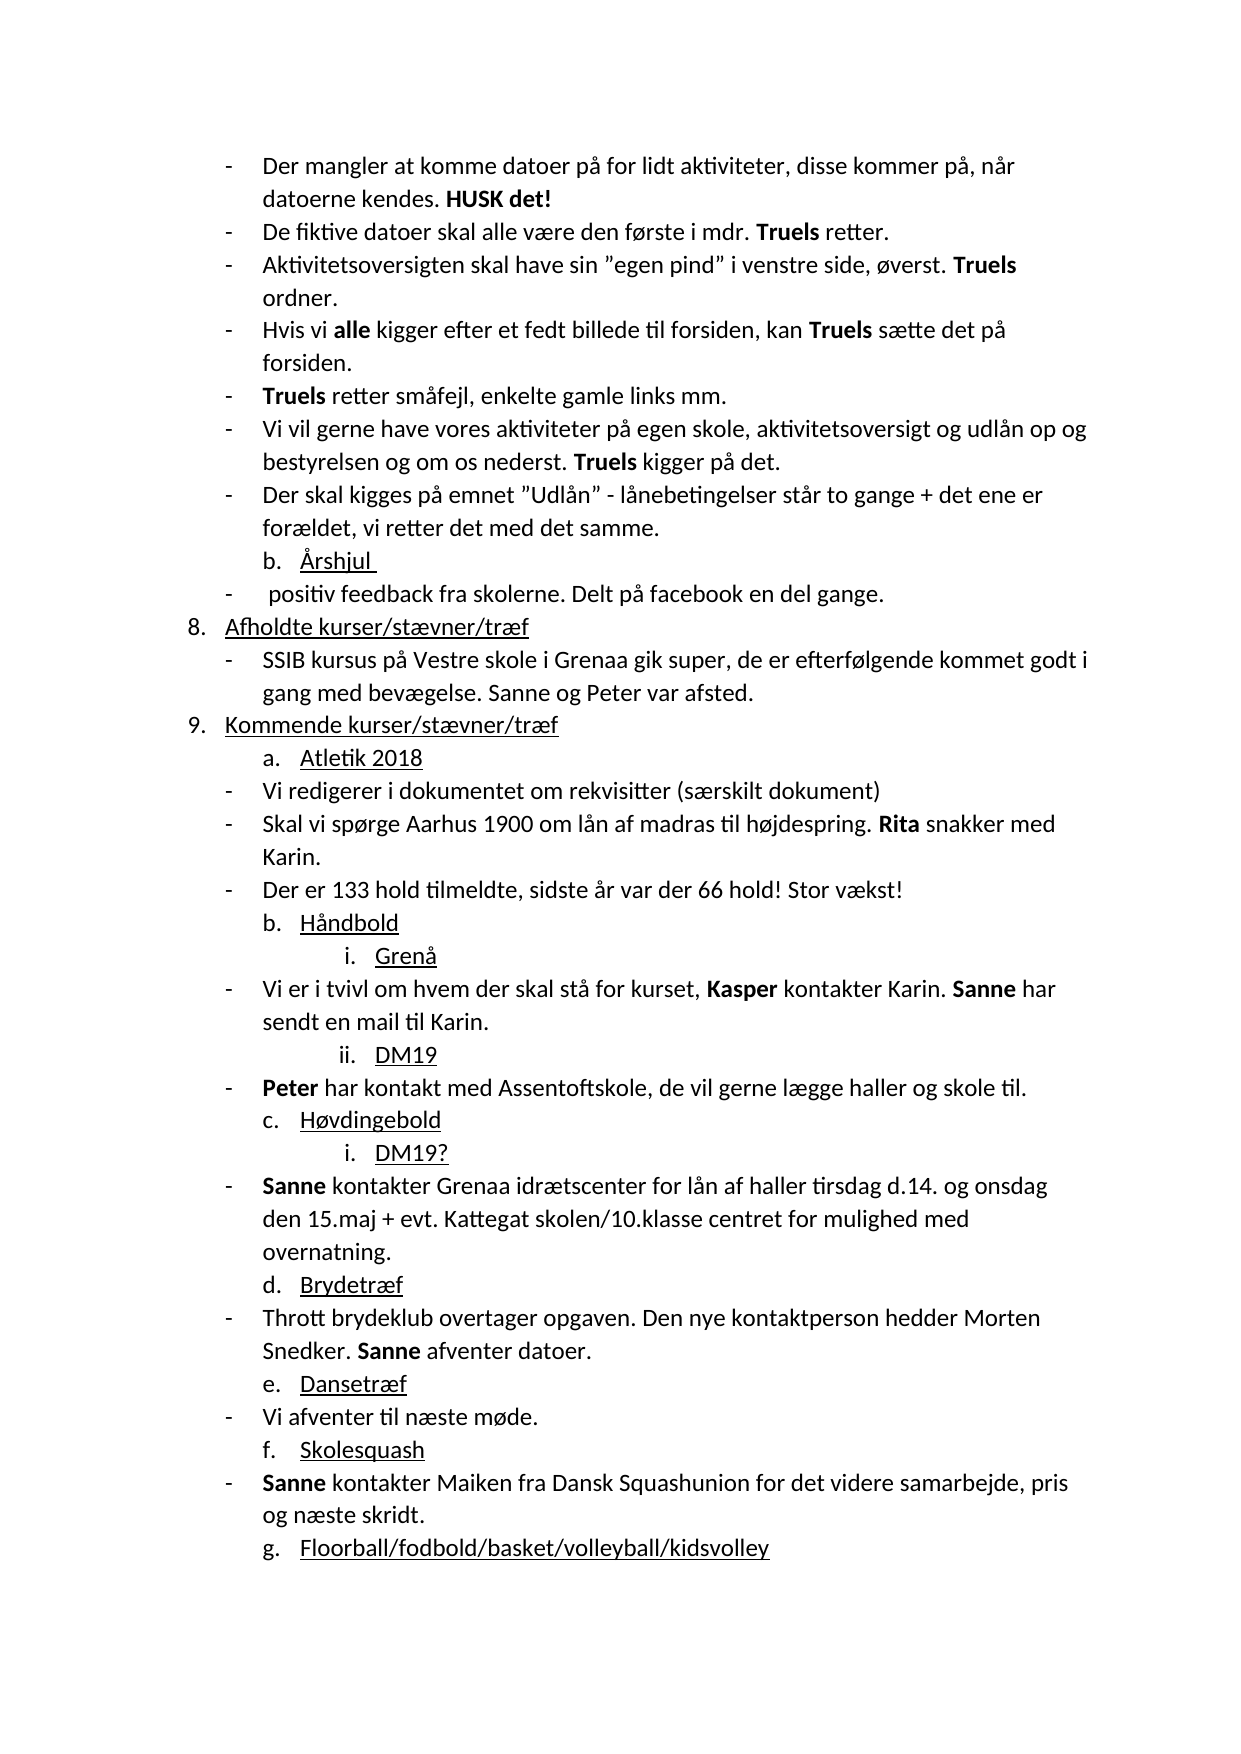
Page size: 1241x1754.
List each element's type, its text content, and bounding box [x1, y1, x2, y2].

list Der skal kigges på emnet ”Udlån” - lånebetingelser står to gange + det ene er forældet, vi retter det med det samme. [225, 479, 1090, 543]
list Truels retter småfejl, enkelte gamle links mm. [225, 380, 1090, 411]
list Grenå [356, 940, 1090, 971]
list Hvis vi alle kigger efter et fedt billede til forsiden, kan Truels sætte det på forsiden. [225, 314, 1090, 378]
list Peter har kontakt med Assentoftskole, de vil gerne lægge haller og skole til. [225, 1072, 1090, 1102]
list Floorball/fodbold/basket/volleyball/kidsvolley [262, 1532, 1090, 1563]
list Håndbold [262, 907, 1090, 938]
list Sanne kontakter Grenaa idrætscenter for lån af haller tirsdag d.14. og onsdag den 15.maj + evt. Kattegat skolen/10.klasse centret for mulighed med overnatning. [225, 1170, 1090, 1267]
list Årshjul [262, 545, 1090, 576]
list Vi vil gerne have vores aktiviteter på egen skole, aktivitetsoversigt og udlån op og bestyrelsen og om os nederst. Truels kigger på det. [225, 413, 1090, 477]
list Aktivitetsoversigten skal have sin ”egen pind” i venstre side, øverst. Truels ordner. [225, 249, 1090, 312]
list Kommende kurser/stævner/træf [187, 709, 1090, 740]
list Sanne kontakter Maiken fra Dansk Squashunion for det videre samarbejde, pris og næste skridt. [225, 1467, 1090, 1530]
list Vi afventer til næste møde. [225, 1401, 1090, 1431]
list Thrott brydeklub overtager opgaven. Den nye kontaktperson hedder Morten Snedker. Sanne afventer datoer. [225, 1302, 1090, 1366]
list Skolesquash [262, 1434, 1090, 1464]
list Atletik 2018 [262, 742, 1090, 773]
list De fiktive datoer skal alle være den første i mdr. Truels retter. [225, 216, 1090, 246]
list positiv feedback fra skolerne. Delt på facebook en del gange. [225, 578, 1090, 608]
list Afholdte kurser/stævner/træf [187, 611, 1090, 641]
list Der mangler at komme datoer på for lidt aktiviteter, disse kommer på, når datoerne kendes. HUSK det! [225, 150, 1090, 213]
list Vi redigerer i dokumentet om rekvisitter (særskilt dokument) [225, 775, 1090, 806]
list Vi er i tvivl om hvem der skal stå for kurset, Kasper kontakter Karin. Sanne har sendt en mail til Karin. [225, 973, 1090, 1036]
list Høvdingebold [262, 1104, 1090, 1135]
list DM19? [356, 1137, 1090, 1168]
list SSIB kursus på Vestre skole i Grenaa gik super, de er efterfølgende kommet godt i gang med bevægelse. Sanne og Peter var afsted. [225, 644, 1090, 707]
list DM19 [356, 1039, 1090, 1069]
list Dansetræf [262, 1368, 1090, 1398]
list Der er 133 hold tilmeldte, sidste år var der 66 hold! Stor vækst! [225, 874, 1090, 905]
list Brydetræf [262, 1269, 1090, 1300]
list Skal vi spørge Aarhus 1900 om lån af madras til højdespring. Rita snakker med Karin. [225, 808, 1090, 872]
